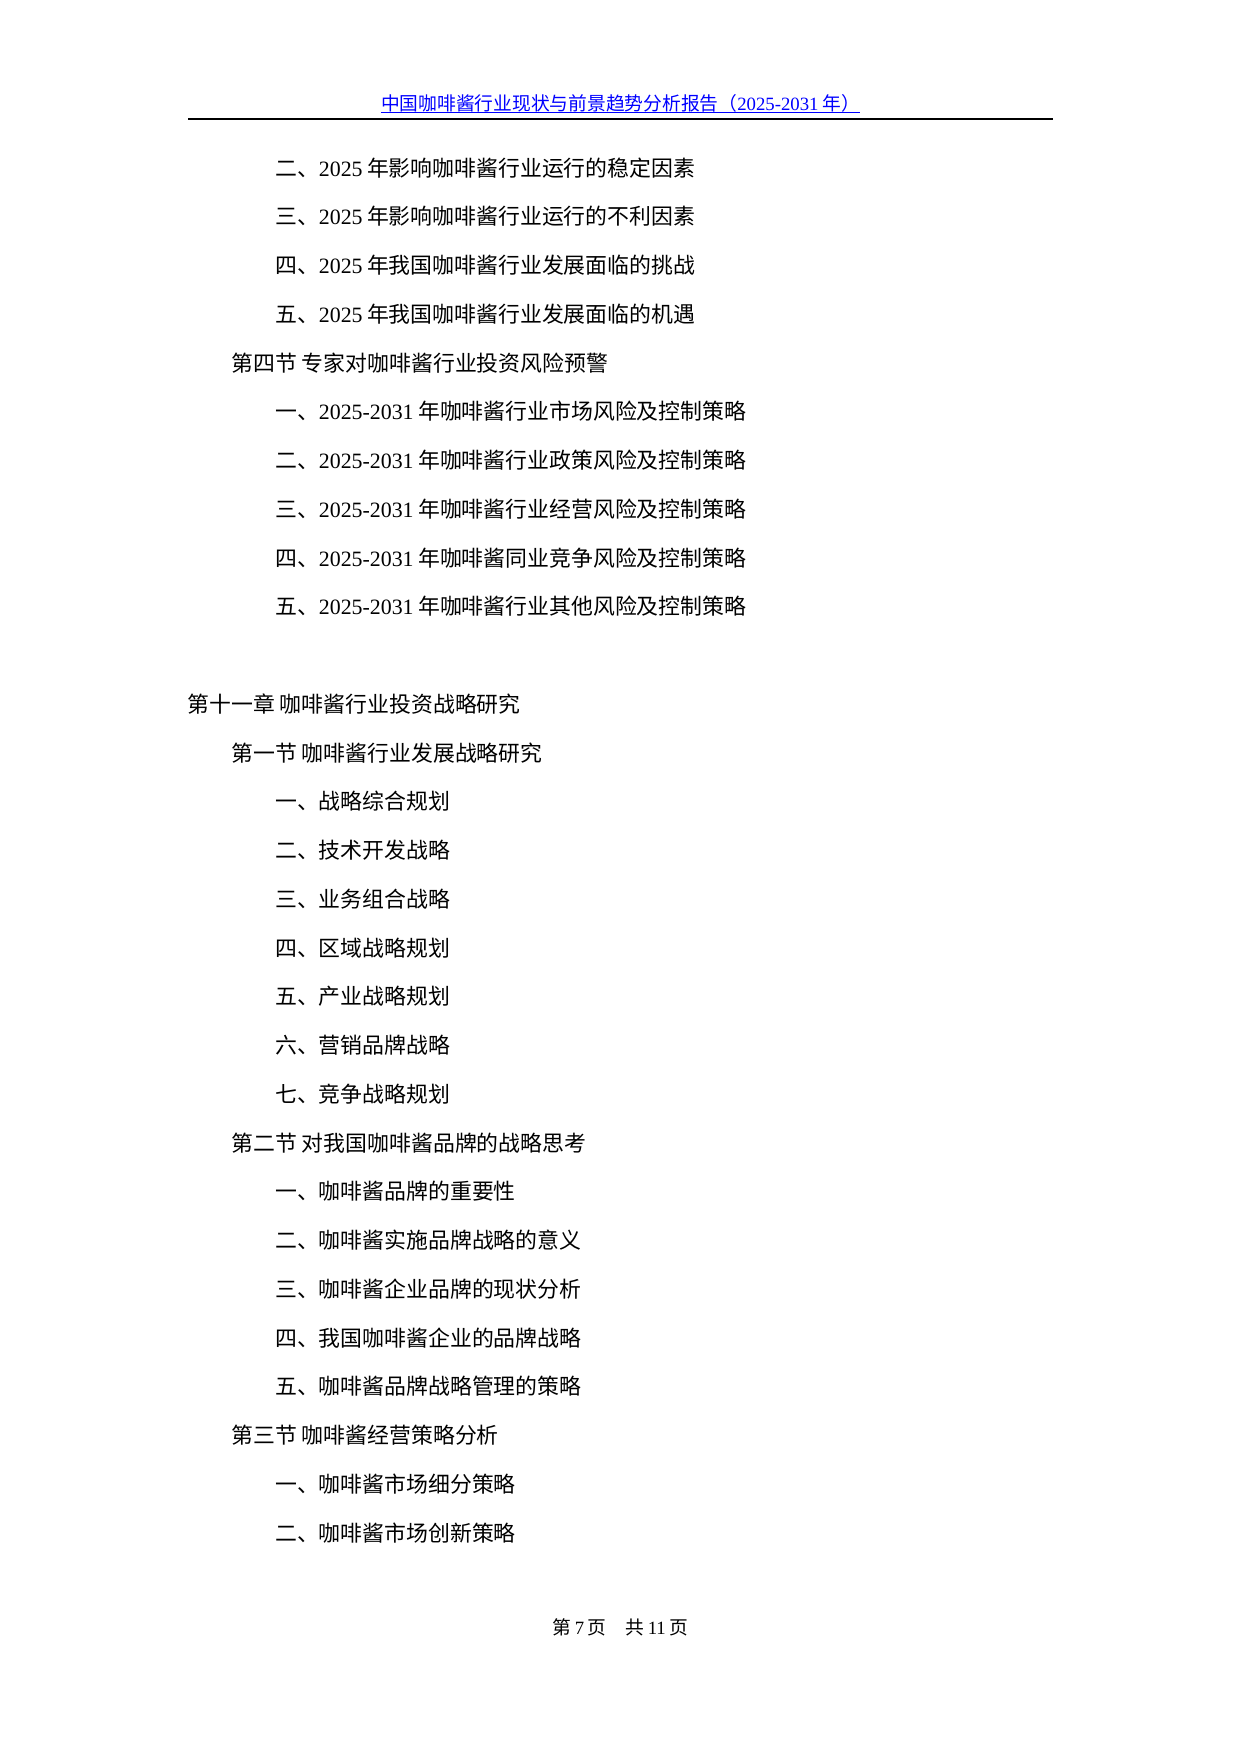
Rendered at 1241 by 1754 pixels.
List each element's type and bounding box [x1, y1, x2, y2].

text [187, 150, 1053, 1548]
